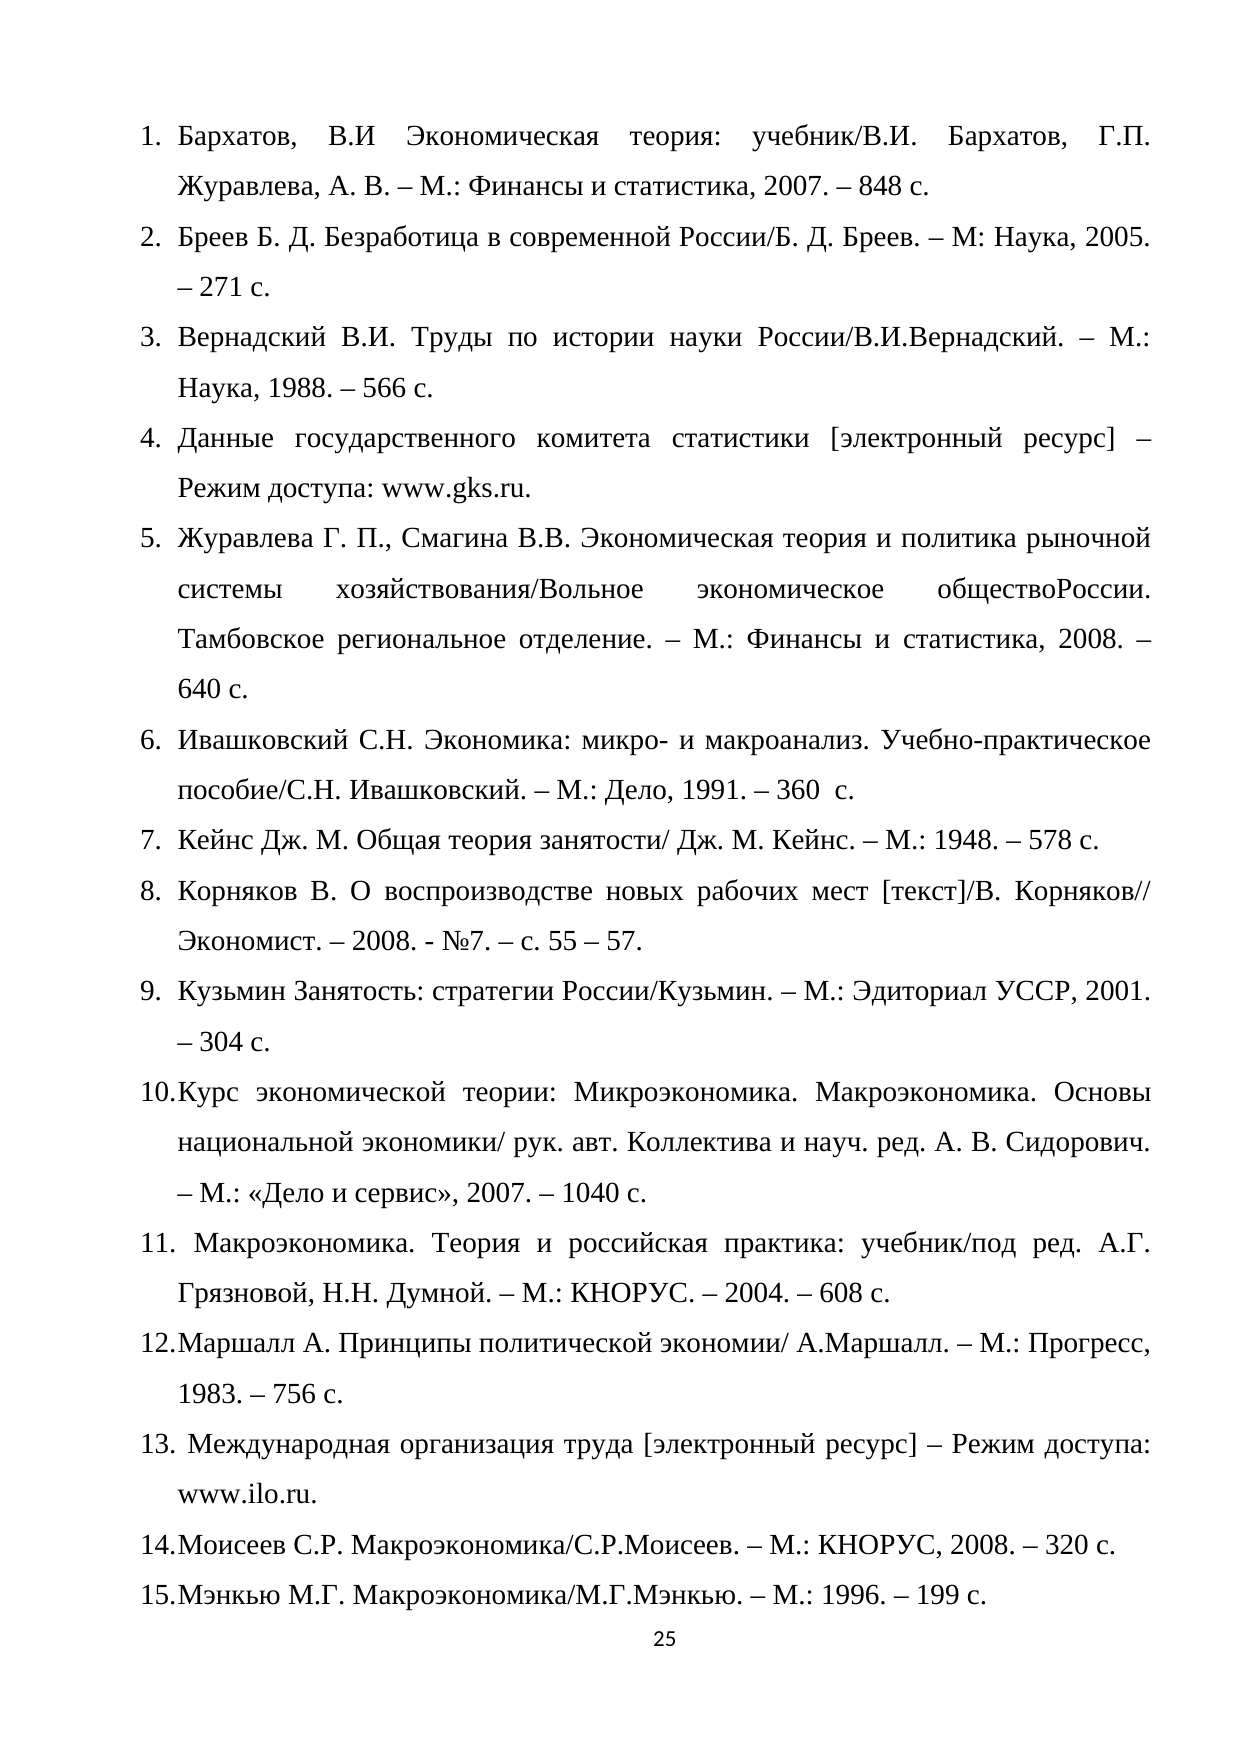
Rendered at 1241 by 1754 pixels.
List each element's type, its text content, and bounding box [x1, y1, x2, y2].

list Международная организация труда [электронный ресурс] – Режим доступа: www.ilo.ru. [140, 1426, 1152, 1510]
list Бреев Б. Д. Безработица в современной России/Б. Д. Бреев. – М: Наука, 2005. – 271 с. [140, 219, 1152, 303]
list Корняков В. О воспроизводстве новых рабочих мест [текст]/В. Корняков// Экономист. – 2008. - №7. – с. 55 – 57. [140, 873, 1152, 957]
list Вернадский В.И. Труды по истории науки России/В.И.Вернадский. – М.: Наука, 1988. – 566 с. [140, 319, 1152, 403]
list Данные государственного комитета статистики [электронный ресурс] – Режим доступа: www.gks.ru. [140, 420, 1152, 504]
list Журавлева Г. П., Смагина В.В. Экономическая теория и политика рыночной системы хозяйствования/Вольное экономическое обществоРоссии. Тамбовское региональное отделение. – М.: Финансы и статистика, 2008. – 640 с. [140, 521, 1152, 705]
list Кейнс Дж. М. Общая теория занятости/ Дж. М. Кейнс. – М.: 1948. – 578 с. [140, 822, 1152, 856]
list Маршалл А. Принципы политической экономии/ А.Маршалл. – М.: Прогресс, 1983. – 756 с. [140, 1326, 1152, 1409]
list Кузьмин Занятость: стратегии России/Кузьмин. – М.: Эдиториал УССР, 2001. – 304 с. [140, 973, 1152, 1057]
list Моисеев С.Р. Макроэкономика/С.Р.Моисеев. – М.: КНОРУС, 2008. – 320 с. [140, 1527, 1152, 1560]
list Бархатов, В.И Экономическая теория: учебник/В.И. Бархатов, Г.П. Журавлева, А. В. – М.: Финансы и статистика, 2007. – 848 с. [140, 118, 1152, 202]
list Макроэкономика. Теория и российская практика: учебник/под ред. А.Г. Грязновой, Н.Н. Думной. – М.: КНОРУС. – 2004. – 608 с. [140, 1225, 1152, 1309]
list Мэнкью М.Г. Макроэкономика/М.Г.Мэнкью. – М.: 1996. – 199 с. [140, 1577, 1152, 1611]
list Ивашковский С.Н. Экономика: микро- и макроанализ. Учебно-практическое пособие/С.Н. Ивашковский. – М.: Дело, 1991. – 360 с. [140, 722, 1152, 806]
list Курс экономической теории: Микроэкономика. Макроэкономика. Основы национальной экономики/ рук. авт. Коллектива и науч. ред. А. В. Сидорович. – М.: «Дело и сервис», 2007. – 1040 с. [140, 1074, 1152, 1208]
